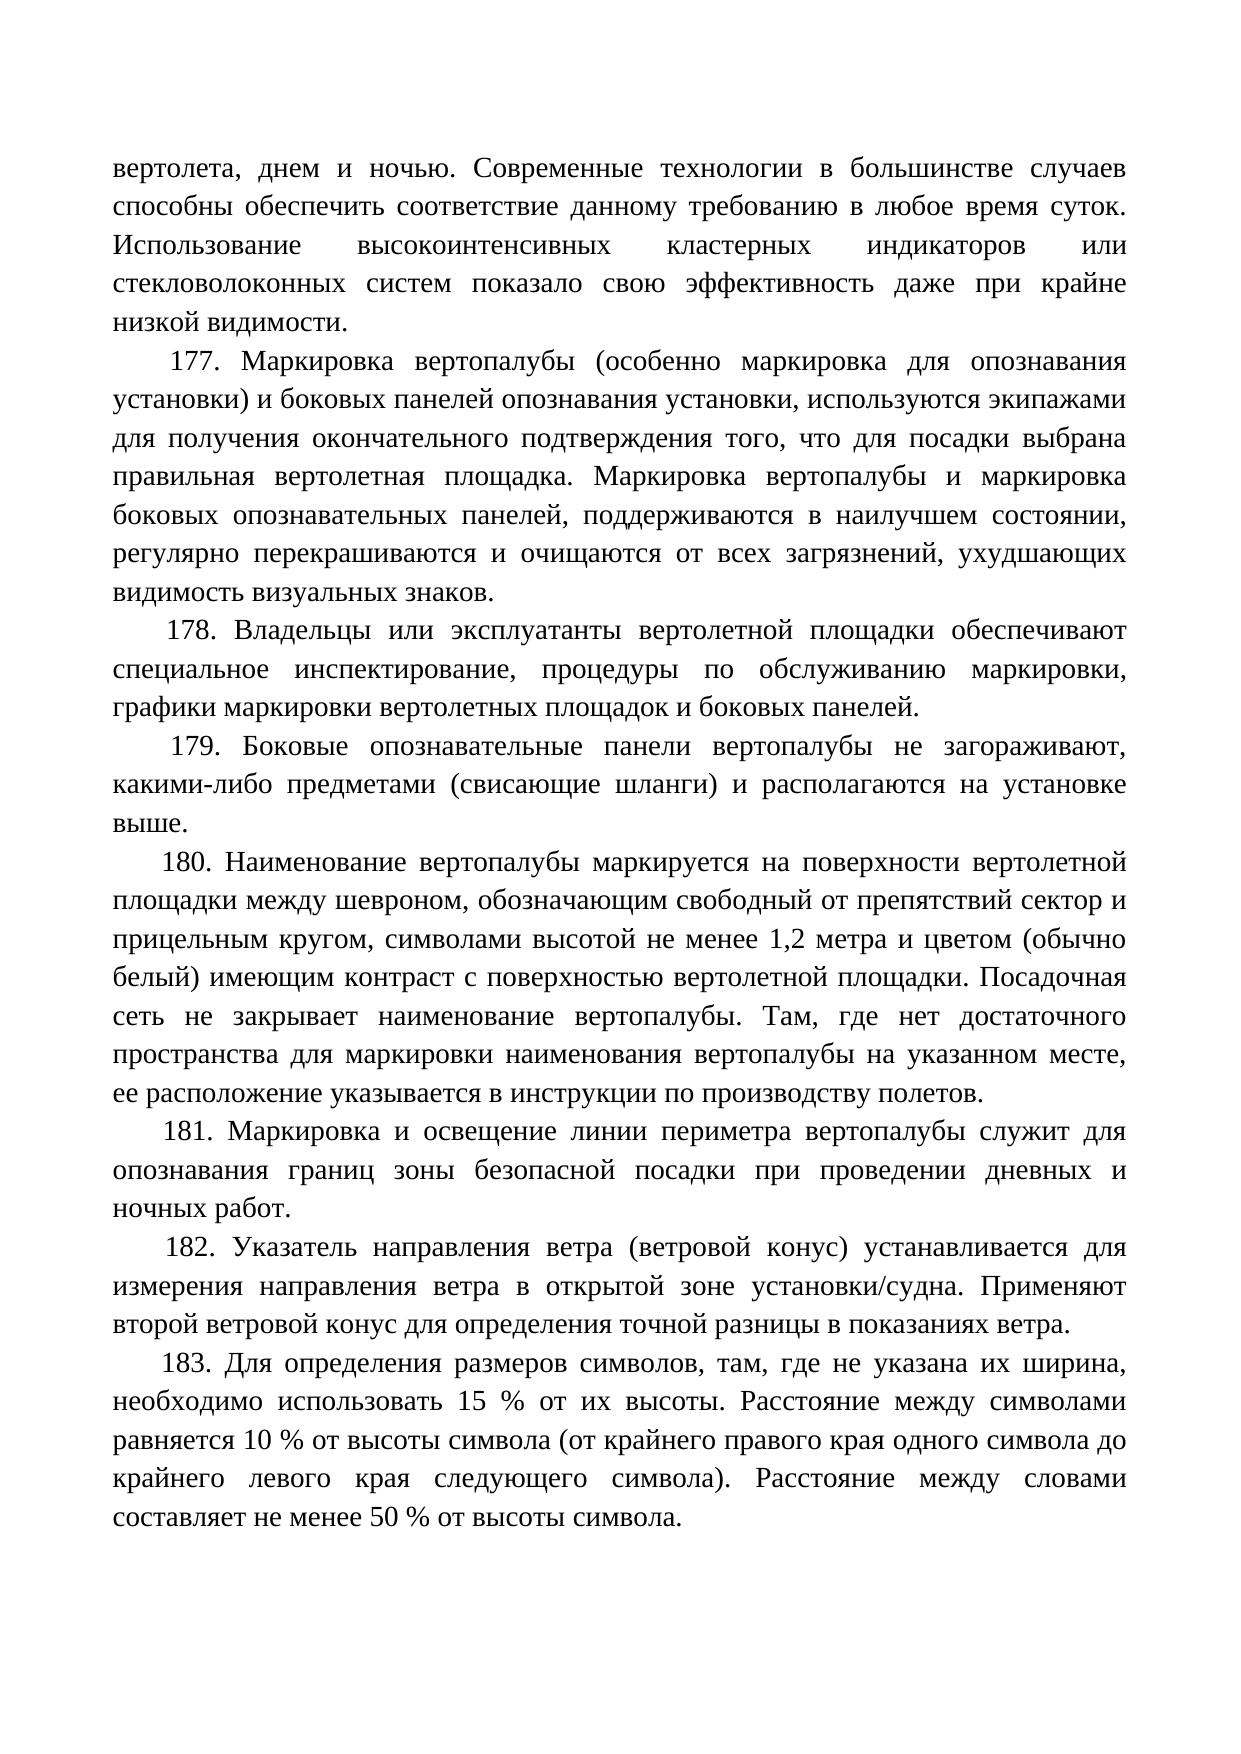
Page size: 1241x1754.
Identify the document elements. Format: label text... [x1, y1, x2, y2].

text 183. Для определения размеров символов, там, где не указана их ширина, необходимо использовать 15 % от их высоты. Расстояние между символами равняется 10 % от высоты символа (от крайнего правого края одного символа до крайнего левого края следующего символа). Расстояние между словами составляет не менее 50 % от высоты символа. [112, 1345, 1128, 1532]
text 178. Владельцы или эксплуатанты вертолетной площадки обеспечивают специальное инспектирование, процедуры по обслуживанию маркировки, графики маркировки вертолетных площадок и боковых панелей. [112, 612, 1128, 723]
text 182. Указатель направления ветра (ветровой конус) устанавливается для измерения направления ветра в открытой зоне установки/судна. Применяют второй ветровой конус для определения точной разницы в показаниях ветра. [112, 1229, 1128, 1340]
text 181. Маркировка и освещение линии периметра вертопалубы служит для опознавания границ зоны безопасной посадки при проведении дневных и ночных работ. [112, 1113, 1128, 1224]
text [112, 150, 1128, 338]
text 180. Наименование вертопалубы маркируется на поверхности вертолетной площадки между шевроном, обозначающим свободный от препятствий сектор и прицельным кругом, символами высотой не менее 1,2 метра и цветом (обычно белый) имеющим контраст с поверхностью вертолетной площадки. Посадочная сеть не закрывает наименование вертопалубы. Там, где нет достаточного пространства для маркировки наименования вертопалубы на указанном месте, ее расположение указывается в инструкции по производству полетов. [112, 844, 1128, 1108]
text 177. Маркировка вертопалубы (особенно маркировка для опознавания установки) и боковых панелей опознавания установки, используются экипажами для получения окончательного подтверждения того, что для посадки выбрана правильная вертолетная площадка. Маркировка вертопалубы и маркировка боковых опознавательных панелей, поддерживаются в наилучшем состоянии, регулярно перекрашиваются и очищаются от всех загрязнений, ухудшающих видимость визуальных знаков. [112, 343, 1128, 607]
text 179. Боковые опознавательные панели вертопалубы не загораживают, какими-либо предметами (свисающие шланги) и располагаются на установке выше. [112, 728, 1128, 839]
